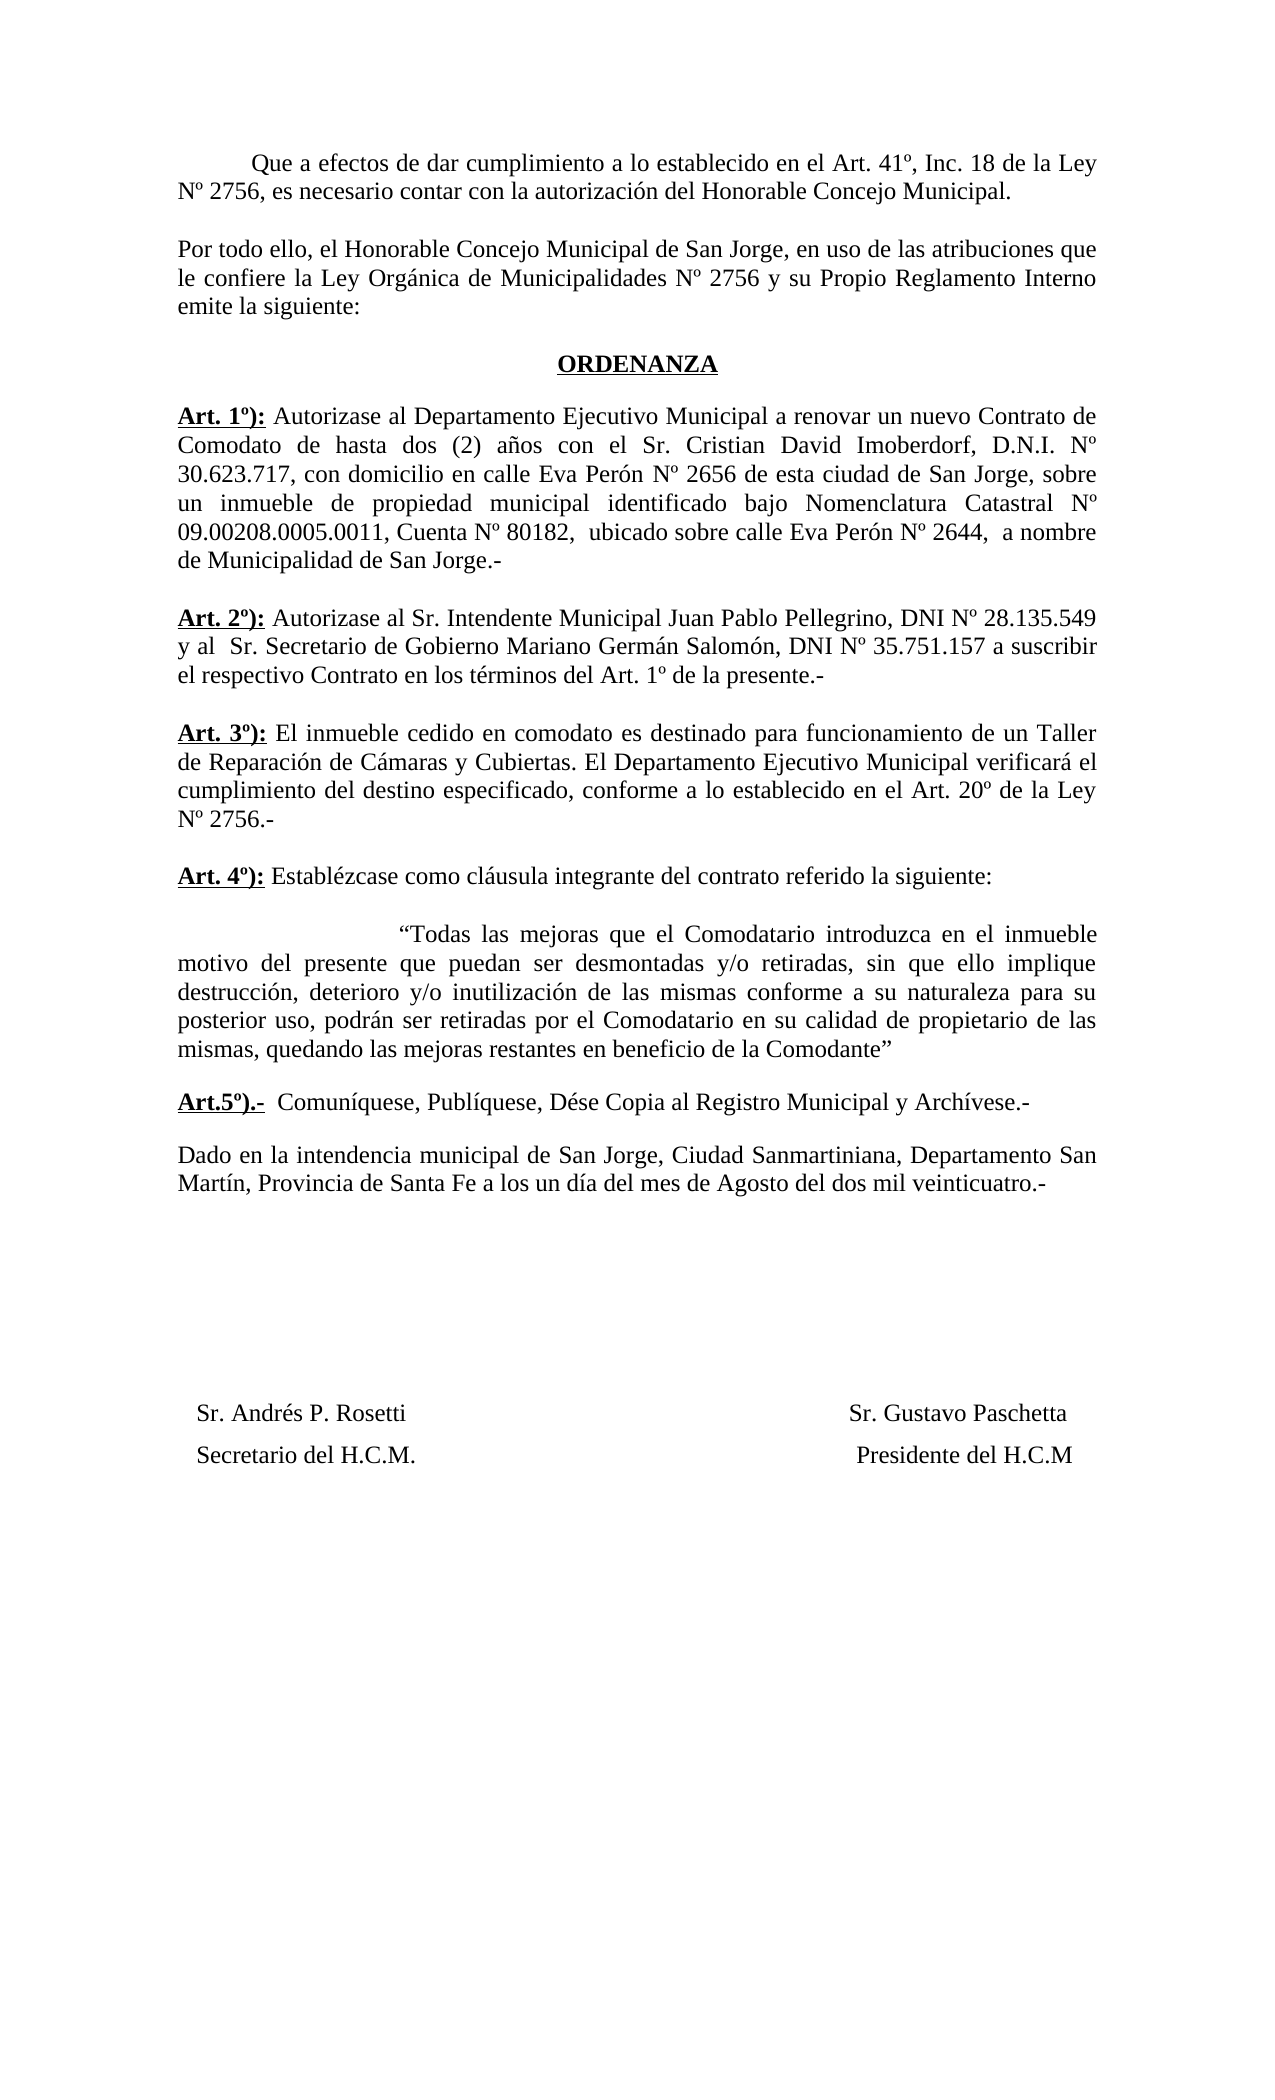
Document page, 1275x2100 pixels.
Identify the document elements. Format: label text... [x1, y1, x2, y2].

text Art. 3º): El inmueble cedido en comodato es destinado para funcionamiento de un Taller de Reparación de Cámaras y Cubiertas. El Departamento Ejecutivo Municipal verificará el cumplimiento del destino especificado, conforme a lo establecido en el Art. 20º de º 2756.- [177, 718, 1098, 833]
text “Todas las mejoras que el Comodatario introduzca en el inmueble motivo del presente que puedan ser desmontadas y/o retiradas, sin que ello implique destrucción, deterioro y/o inutilización de las mismas conforme a su naturaleza para su posterior uso, podrán ser retiradas por el Comodatario en su calidad de propietario de las mismas, quedando las mejoras restantes en beneficio de ” [177, 919, 1098, 1063]
text Por todo ello, el Honorable Concejo Municipal de San Jorge, en uso de las atribuciones que le confiere la Ley Orgánica de Municipalidades Nº 2756 y su Propio Reglamento Interno emite la siguiente: [177, 234, 1098, 320]
text Art. 1º): Autorizase al Departamento Ejecutivo Municipal a renovar un nuevo Contrato de Comodato de hasta dos (2) años con el Sr. Cristian David Imoberdorf, D.N.I. Nº 30.623.717, con domicilio en calle Eva Perón Nº 2656 de esta ciudad de San Jorge, sobre un inmueble de propiedad municipal identificado bajo Nomenclatura Catastral Nº 09.00208.0005.0011, Cuenta Nº 80182, ubicado sobre calle Eva Perón Nº 2644, a nombre de Municipalidad de San Jorge.- [177, 402, 1098, 574]
text Secretario del H.C.M. Presidente del H.C.M [177, 1440, 1098, 1468]
text Art. 2º): Autorizase al Sr. Intendente Municipal Juan Pablo Pellegrino, DNI Nº 28.135.549 y al Sr. Secretario de Gobierno Mariano Germán Salomón, DNI Nº 35.751.157 a suscribir el respectivo Contrato en los términos del Art. 1º de la presente.- [177, 603, 1098, 689]
text Art.5º).- Comuníquese, Publíquese, Dése Copia al Registro Municipal y Archívese.- [177, 1087, 1098, 1116]
text Sr. Andrés P. Rosetti Sr. Gustavo Paschetta [177, 1398, 1098, 1427]
text ORDENANZA [177, 349, 1098, 378]
text Que a efectos de dar cumplimiento a lo establecido en el Art. 41º, Inc. 18 de la Ley Nº 2756, es necesario contar con la autorización del Honorable Concejo Municipal. [177, 148, 1098, 205]
text Dado en la intendencia municipal de San Jorge, Ciudad Sanmartiniana, Departamento San Martín, Provincia de Santa Fe a los un día del mes de Agosto del dos mil veinticuatro.- [177, 1140, 1098, 1197]
text Art. 4º): Establézcase como cláusula integrante del contrato referido la siguiente: [177, 862, 1098, 890]
